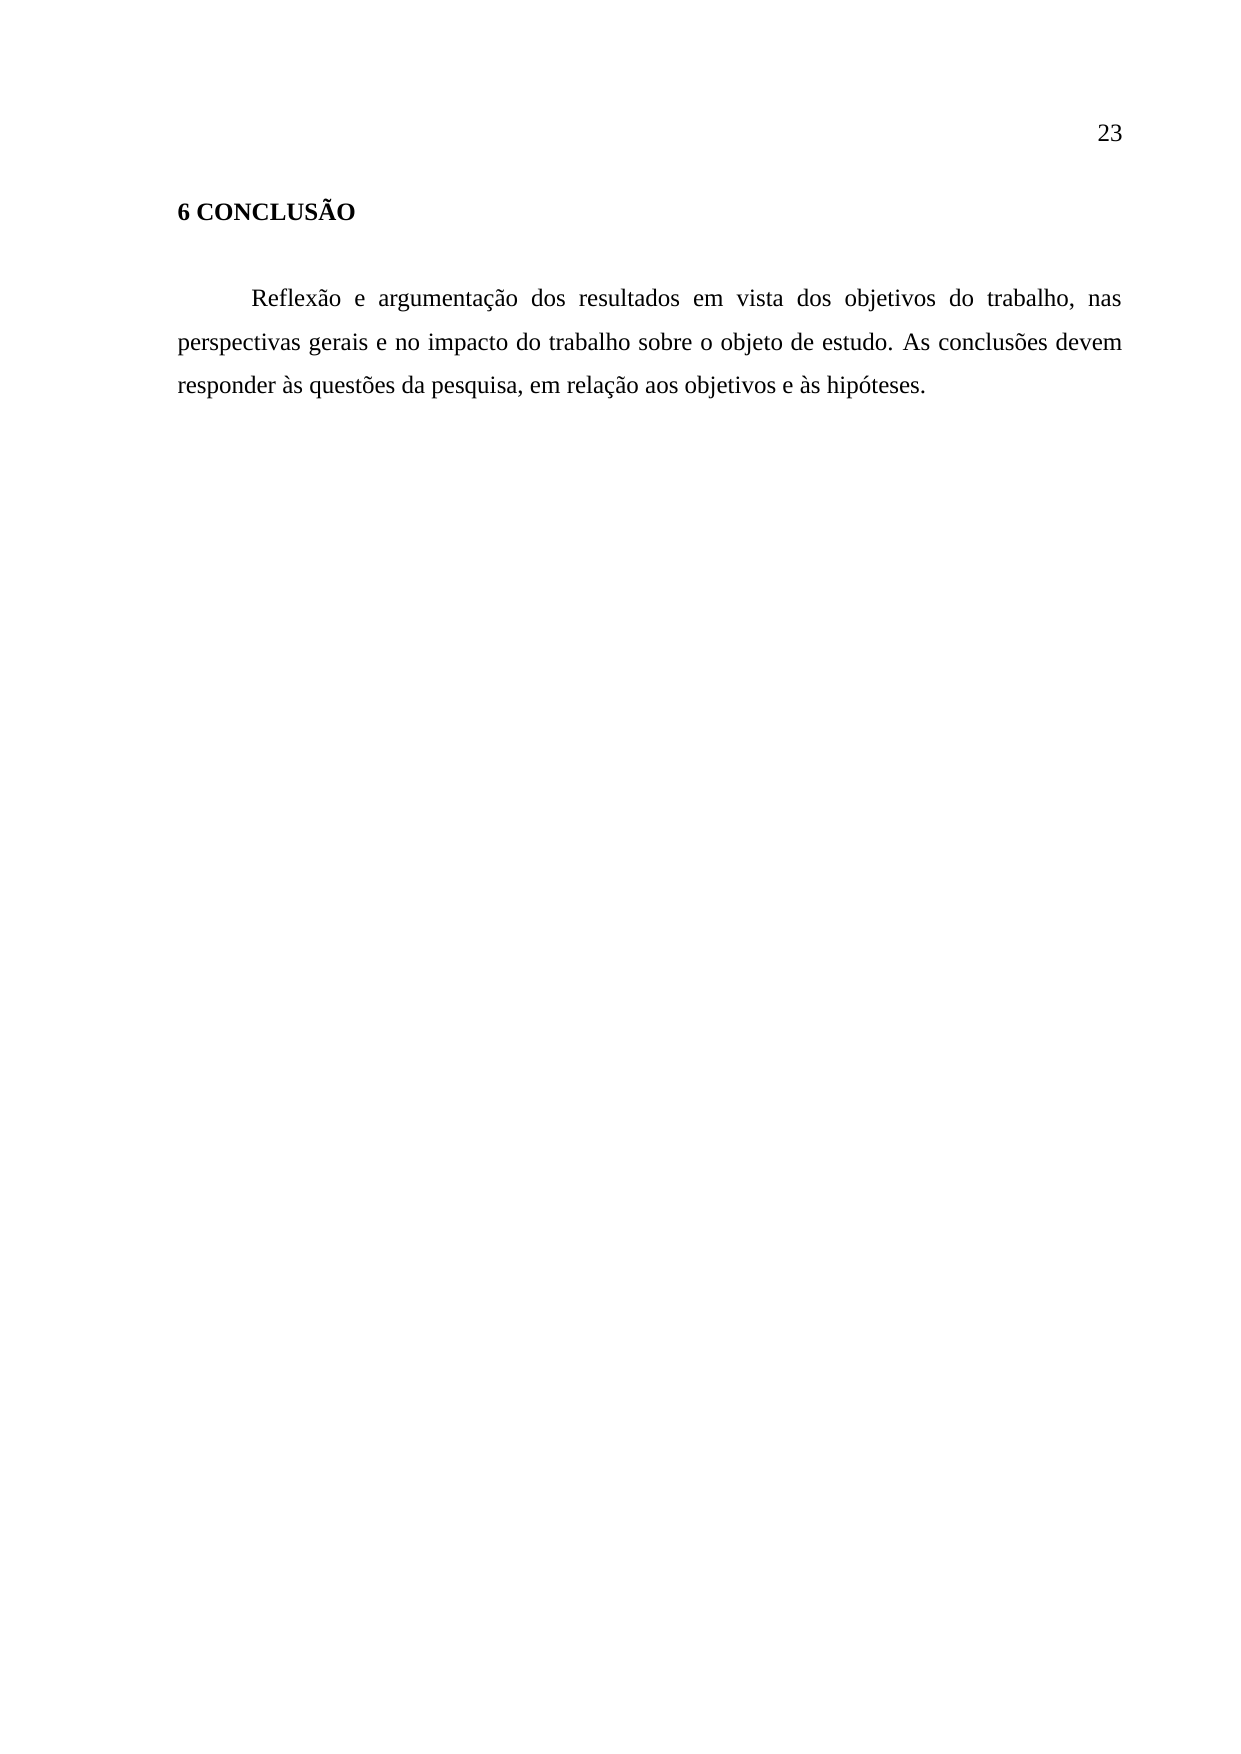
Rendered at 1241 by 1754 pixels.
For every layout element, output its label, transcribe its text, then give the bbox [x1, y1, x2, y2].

subtitle 6 CONCLUSÃO [177, 197, 1122, 226]
text Reflexão e argumentação dos resultados em vista dos objetivos do trabalho, nas perspectivas gerais e no impacto do trabalho sobre o objeto de estudo. As conclusões devem responder às questões da pesquisa, em relação aos objetivos e às hipóteses. [177, 283, 1122, 398]
